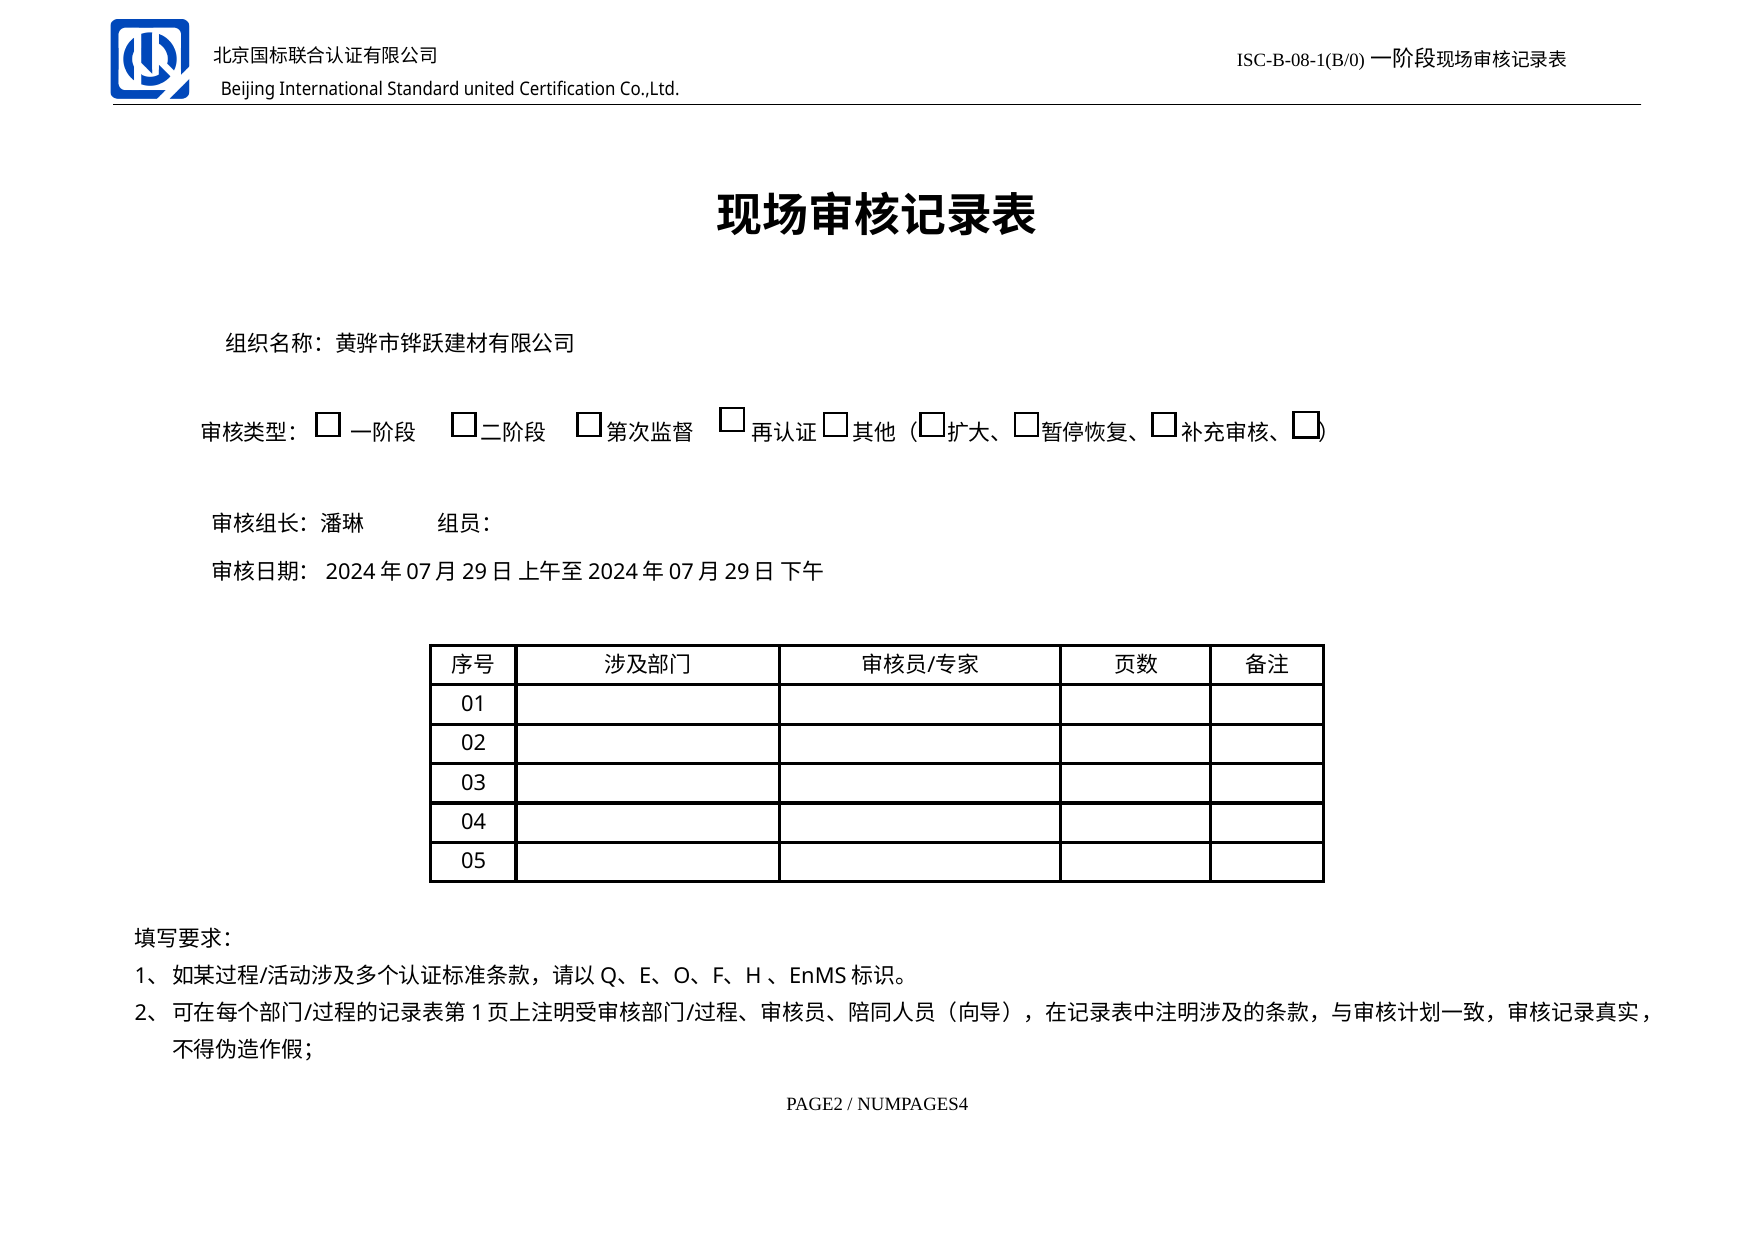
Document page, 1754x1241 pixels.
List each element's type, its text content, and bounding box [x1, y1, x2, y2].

table_cell [518, 726, 778, 762]
text 审核日期： 2024年07月29日 上午至2024年07月29日 下午 [112, 554, 1641, 587]
table_header 审核员/专家 [781, 647, 1059, 683]
table_cell [518, 844, 778, 880]
text 填写要求： [112, 920, 1641, 953]
table_cell [1212, 765, 1322, 801]
table_cell [1062, 805, 1209, 841]
table_cell [518, 805, 778, 841]
table_cell [781, 765, 1059, 801]
table_cell [518, 765, 778, 801]
table_cell [1062, 765, 1209, 801]
table_cell 04 [432, 805, 514, 841]
table_cell [1062, 686, 1209, 723]
table_header 序号 [432, 647, 514, 683]
table_cell 01 [432, 686, 514, 723]
table_header 涉及部门 [518, 647, 778, 683]
table_cell [518, 686, 778, 723]
table_header 备注 [1212, 647, 1322, 683]
table_cell [781, 844, 1059, 880]
text 审核类型： 一阶段 二阶段 第次监督 再认证 其他（扩大、暂停恢复、补充审核、） [112, 399, 1641, 464]
table_cell 02 [432, 726, 514, 762]
table_cell [1212, 726, 1322, 762]
table_cell [1062, 844, 1209, 880]
list 如某过程/活动涉及多个认证标准条款，请以Q、E、O、F、H 、EnMS标识。 [134, 957, 1641, 990]
list 可在每个部门/过程的记录表第1页上注明受审核部门/过程、审核员、陪同人员（向导），在记录表中注明涉及的条款，与审核计划一致，审核记录真实，不得伪造作假； [134, 994, 1641, 1064]
table_cell [781, 686, 1059, 723]
table_cell [1212, 805, 1322, 841]
table_cell 05 [432, 844, 514, 880]
table_cell [1062, 726, 1209, 762]
table_cell [781, 726, 1059, 762]
text 现场审核记录表 [112, 163, 1641, 261]
text 组织名称：黄骅市铧跃建材有限公司 [112, 326, 1641, 358]
text 审核组长：潘琳 组员： [112, 506, 1641, 538]
table_cell [781, 805, 1059, 841]
table_cell 03 [432, 765, 514, 801]
table_header 页数 [1062, 647, 1209, 683]
table_cell [1212, 844, 1322, 880]
table_cell [1212, 686, 1322, 723]
picture [110, 19, 190, 99]
